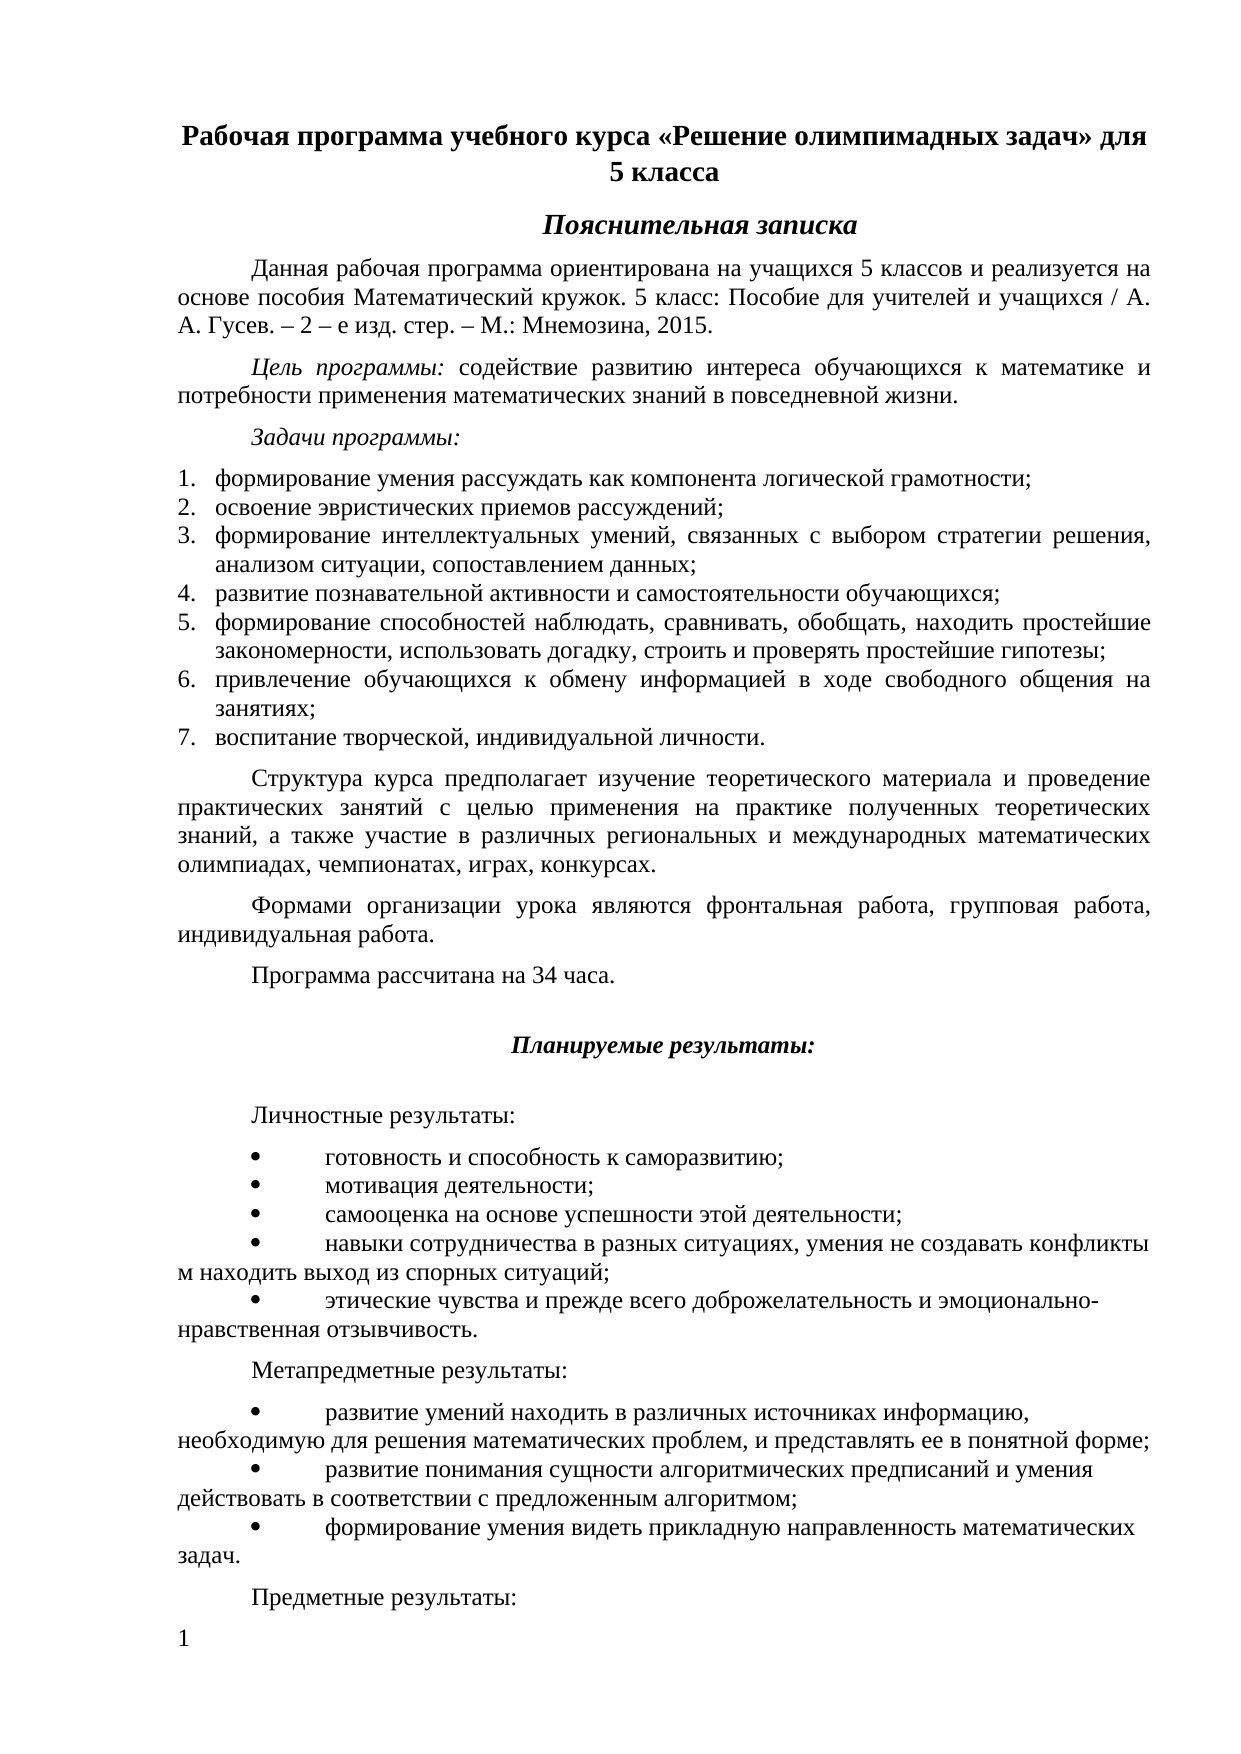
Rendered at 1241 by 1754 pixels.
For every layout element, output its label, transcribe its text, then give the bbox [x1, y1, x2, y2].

text Метапредметные результаты: [177, 1356, 1152, 1384]
text Предметные результаты: [177, 1582, 1152, 1611]
list формирование способностей наблюдать, сравнивать, обобщать, находить простейшие закономерности, использовать догадку, строить и проверять простейшие гипотезы; [177, 607, 1152, 664]
text Планируемые результаты: [177, 1031, 1152, 1059]
text Задачи программы: [177, 422, 1152, 451]
text Личностные результаты: [177, 1101, 1152, 1129]
list готовность и способность к саморазвитию; [177, 1142, 1152, 1171]
text Данная рабочая программа ориентирована на учащихся 5 классов и реализуется на основе пособия Математический кружок. 5 класс: Пособие для учителей и учащихся / А. А. Гусев. – 2 – е изд. стер. – М.: Мнемозина, 2015. [177, 253, 1152, 339]
list развитие умений находить в различных источниках информацию, необходимую для решения математических проблем, и представлять ее в понятной форме; [177, 1397, 1152, 1454]
text Пояснительная записка [177, 207, 1152, 241]
text Структура курса предполагает изучение теоретического материала и проведение практических занятий с целью применения на практике полученных теоретических знаний, а также участие в различных региональных и международных математических олимпиадах, чемпионатах, играх, конкурсах. [177, 763, 1152, 878]
list этические чувства и прежде всего доброжелательность и эмоционально-нравственная отзывчивость. [177, 1286, 1152, 1343]
list освоение эвристических приемов рассуждений; [177, 492, 1152, 521]
text Цель программы: содействие развитию интереса обучающихся к математике и потребности применения математических знаний в повседневной жизни. [177, 352, 1152, 409]
list навыки сотрудничества в разных ситуациях, умения не создавать конфликты м находить выход из спорных ситуаций; [177, 1228, 1152, 1286]
list развитие понимания сущности алгоритмических предписаний и умения действовать в соответствии с предложенным алгоритмом; [177, 1454, 1152, 1512]
list мотивация деятельности; [177, 1171, 1152, 1199]
list формирование интеллектуальных умений, связанных с выбором стратегии решения, анализом ситуации, сопоставлением данных; [177, 521, 1152, 578]
text Формами организации урока являются фронтальная работа, групповая работа, индивидуальная работа. [177, 891, 1152, 948]
list воспитание творческой, индивидуальной личности. [177, 722, 1152, 751]
list самооценка на основе успешности этой деятельности; [177, 1199, 1152, 1228]
list формирование умения рассуждать как компонента логической грамотности; [177, 463, 1152, 492]
text Рабочая программа учебного курса «Решение олимпимадных задач» для 5 класса [177, 118, 1152, 188]
text Программа рассчитана на 34 часа. [177, 961, 1152, 989]
list формирование умения видеть прикладную направленность математических задач. [177, 1512, 1152, 1569]
list привлечение обучающихся к обмену информацией в ходе свободного общения на занятиях; [177, 664, 1152, 722]
list развитие познавательной активности и самостоятельности обучающихся; [177, 578, 1152, 607]
